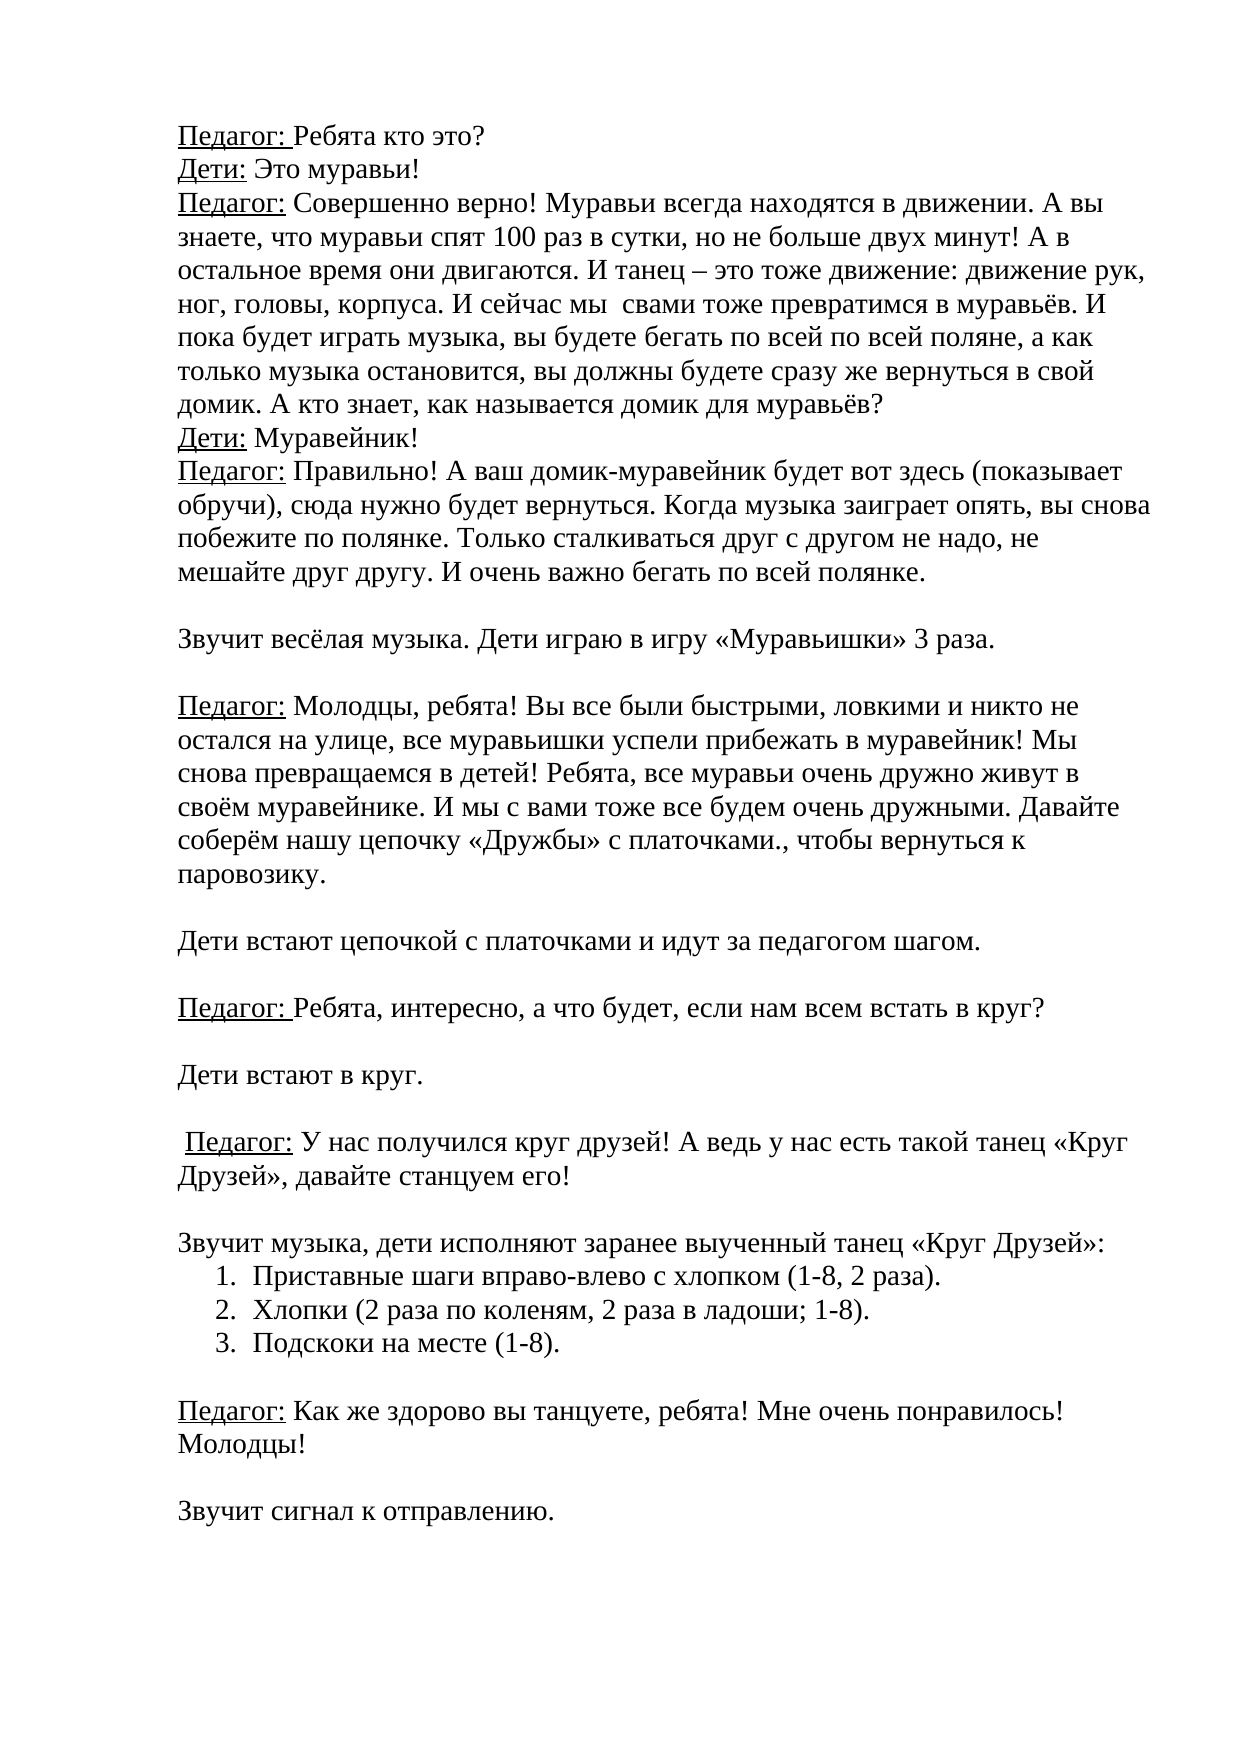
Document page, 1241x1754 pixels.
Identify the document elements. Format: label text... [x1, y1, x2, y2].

text Педагог: Как же здорово вы танцуете, ребята! Мне очень понравилось! Молодцы! [177, 1393, 1152, 1460]
list Педагог: У нас получился круг друзей! А ведь у нас есть такой танец «Круг Друзей», давайте станцуем его! [177, 1124, 1152, 1191]
text Звучит сигнал к отправлению. [177, 1493, 1152, 1527]
list Педагог: Молодцы, ребята! Вы все были быстрыми, ловкими и никто не остался на улице, все муравьишки успели прибежать в муравейник! Мы снова превращаемся в детей! Ребята, все муравьи очень дружно живут в своём муравейнике. И мы с вами тоже все будем очень дружными. Давайте соберём нашу цепочку «Дружбы» с платочками., чтобы вернуться к паровозику. [177, 688, 1152, 889]
list Дети: Муравейник! [177, 420, 1152, 453]
list Педагог: Совершенно верно! Муравьи всегда находятся в движении. А вы знаете, что муравьи спят 100 раз в сутки, но не больше двух минут! А в остальное время они двигаются. И танец – это тоже движение: движение рук, ног, головы, корпуса. И сейчас мы свами тоже превратимся в муравьёв. И пока будет играть музыка, вы будете бегать по всей по всей поляне, а как только музыка остановится, вы должны будете сразу же вернуться в свой домик. А кто знает, как называется домик для муравьёв? [177, 185, 1152, 420]
list Подскоки на месте (1-8). [215, 1326, 1152, 1359]
list Педагог: Ребята кто это? [177, 118, 1152, 152]
list Дети встают цепочкой с платочками и идут за педагогом шагом. [177, 923, 1152, 957]
list Хлопки (2 раза по коленям, 2 раза в ладоши; 1-8). [215, 1292, 1152, 1326]
list Педагог: Правильно! А ваш домик-муравейник будет вот здесь (показывает обручи), сюда нужно будет вернуться. Когда музыка заиграет опять, вы снова побежите по полянке. Только сталкиваться друг с другом не надо, не мешайте друг другу. И очень важно бегать по всей полянке. [177, 453, 1152, 588]
list Дети: Это муравьи! [177, 152, 1152, 185]
list Приставные шаги вправо-влево с хлопком (1-8, 2 раза). [215, 1258, 1152, 1292]
list Звучит весёлая музыка. Дети играю в игру «Муравьишки» 3 раза. [177, 621, 1152, 655]
list Звучит музыка, дети исполняют заранее выученный танец «Круг Друзей»: [177, 1225, 1152, 1258]
list Дети встают в круг. [177, 1057, 1152, 1091]
list Педагог: Ребята, интересно, а что будет, если нам всем встать в круг? [177, 990, 1152, 1024]
